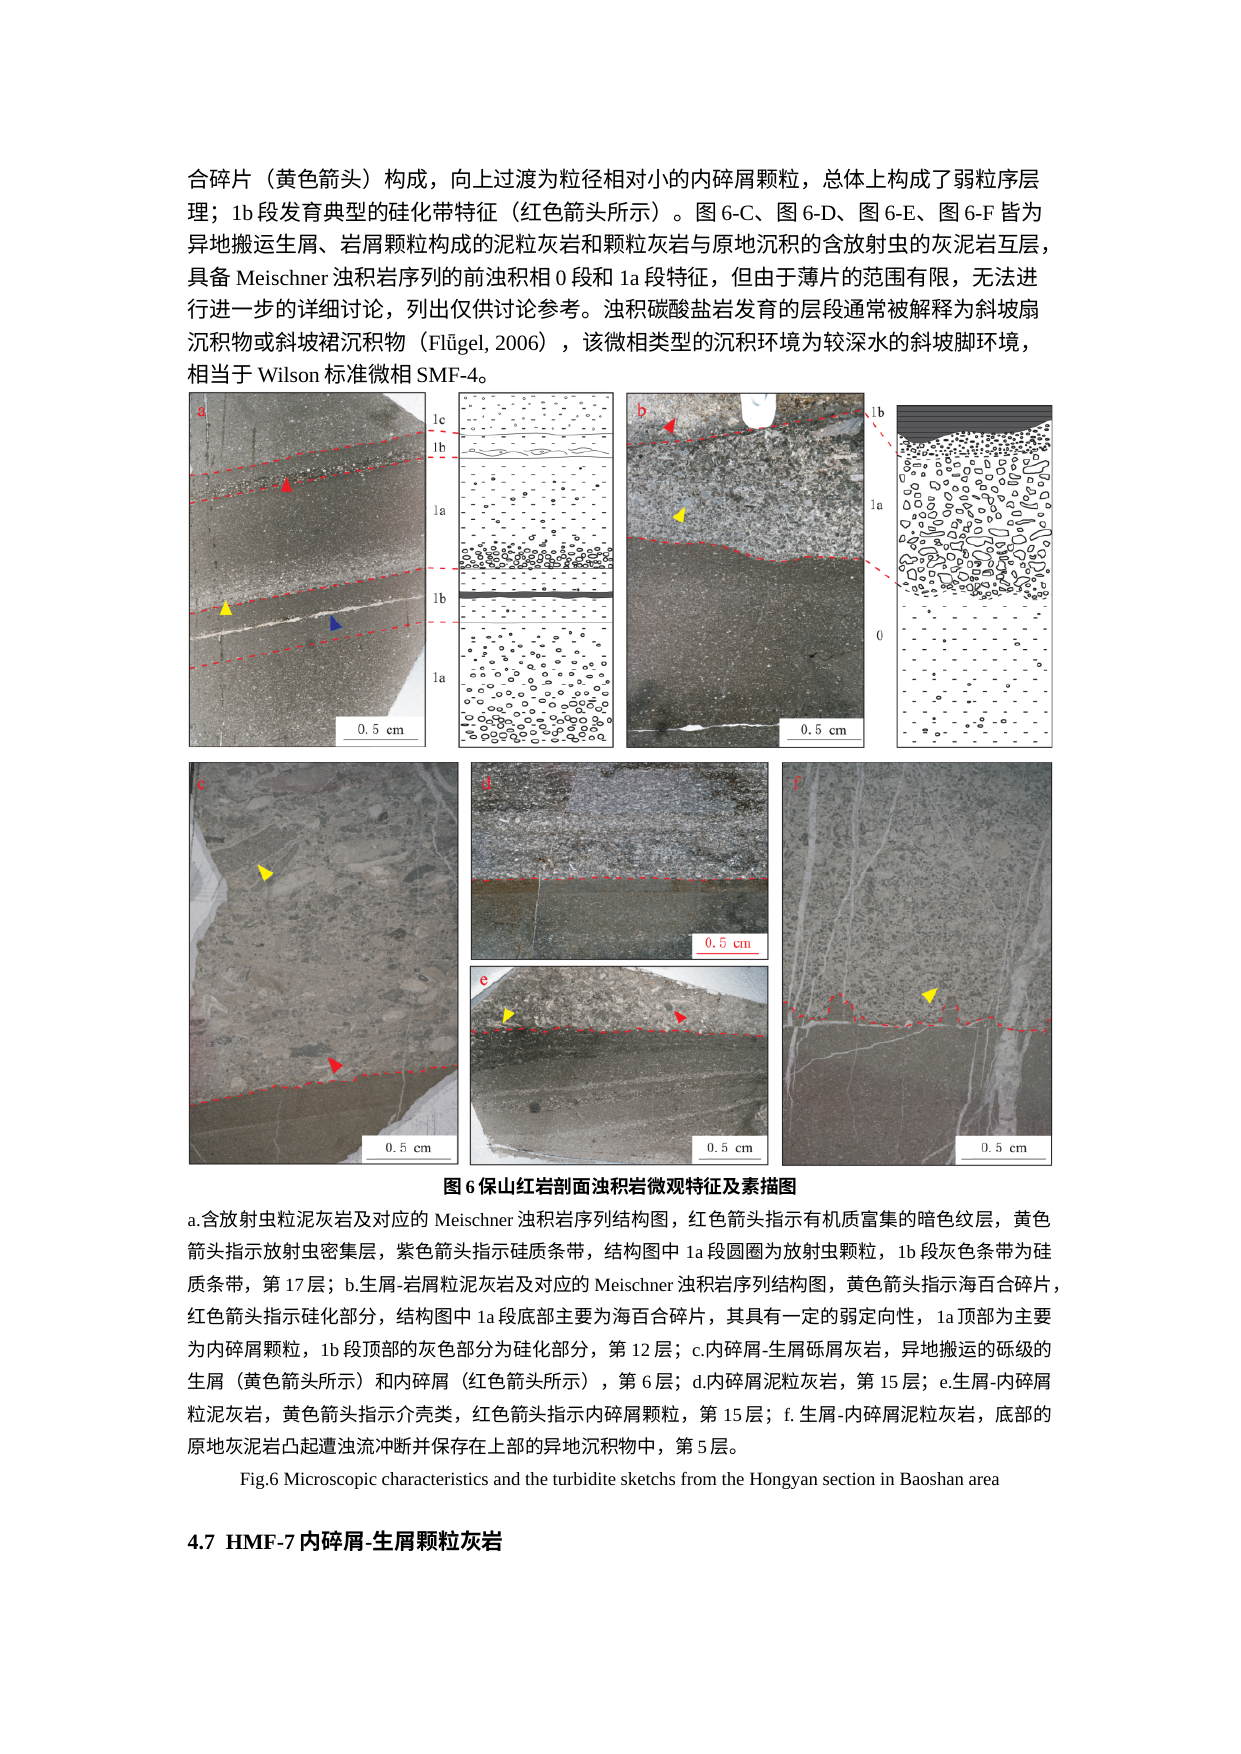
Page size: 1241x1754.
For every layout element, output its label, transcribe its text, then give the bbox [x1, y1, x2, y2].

text a.含放射虫粒泥灰岩及对应的Meischner浊积岩序列结构图，红色箭头指示有机质富集的暗色纹层，黄色箭头指示放射虫密集层，紫色箭头指示硅质条带，结构图中1a段圆圈为放射虫颗粒，1b段灰色条带为硅质条带，第17层；b.生屑-岩屑粒泥灰岩及对应的Meischner浊积岩序列结构图，黄色箭头指示海百合碎片，红色箭头指示硅化部分，结构图中1a段底部主要为海百合碎片，其具有一定的弱定向性，1a顶部为主要为内碎屑颗粒，1b段顶部的灰色部分为硅化部分，第12层；c.内碎屑-生屑砾屑灰岩，异地搬运的砾级的生屑（黄色箭头所示）和内碎屑（红色箭头所示），第6层；d.内碎屑泥粒灰岩，第15层；e.生屑-内碎屑粒泥灰岩，黄色箭头指示介壳类，红色箭头指示内碎屑颗粒，第15层；f. 生屑-内碎屑泥粒灰岩，底部的原地灰泥岩凸起遭浊流冲断并保存在上部的异地沉积物中，第5层。 [187, 1202, 1053, 1462]
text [187, 162, 1053, 389]
picture [187, 389, 1053, 1167]
text 4.7 HMF-7内碎屑-生屑颗粒灰岩 [187, 1524, 1053, 1556]
text Fig.6 Microscopic characteristics and the turbidite sketchs from the Hongyan section in Baoshan area [187, 1462, 1053, 1494]
text 图6保山红岩剖面浊积岩微观特征及素描图 [187, 1169, 1053, 1202]
